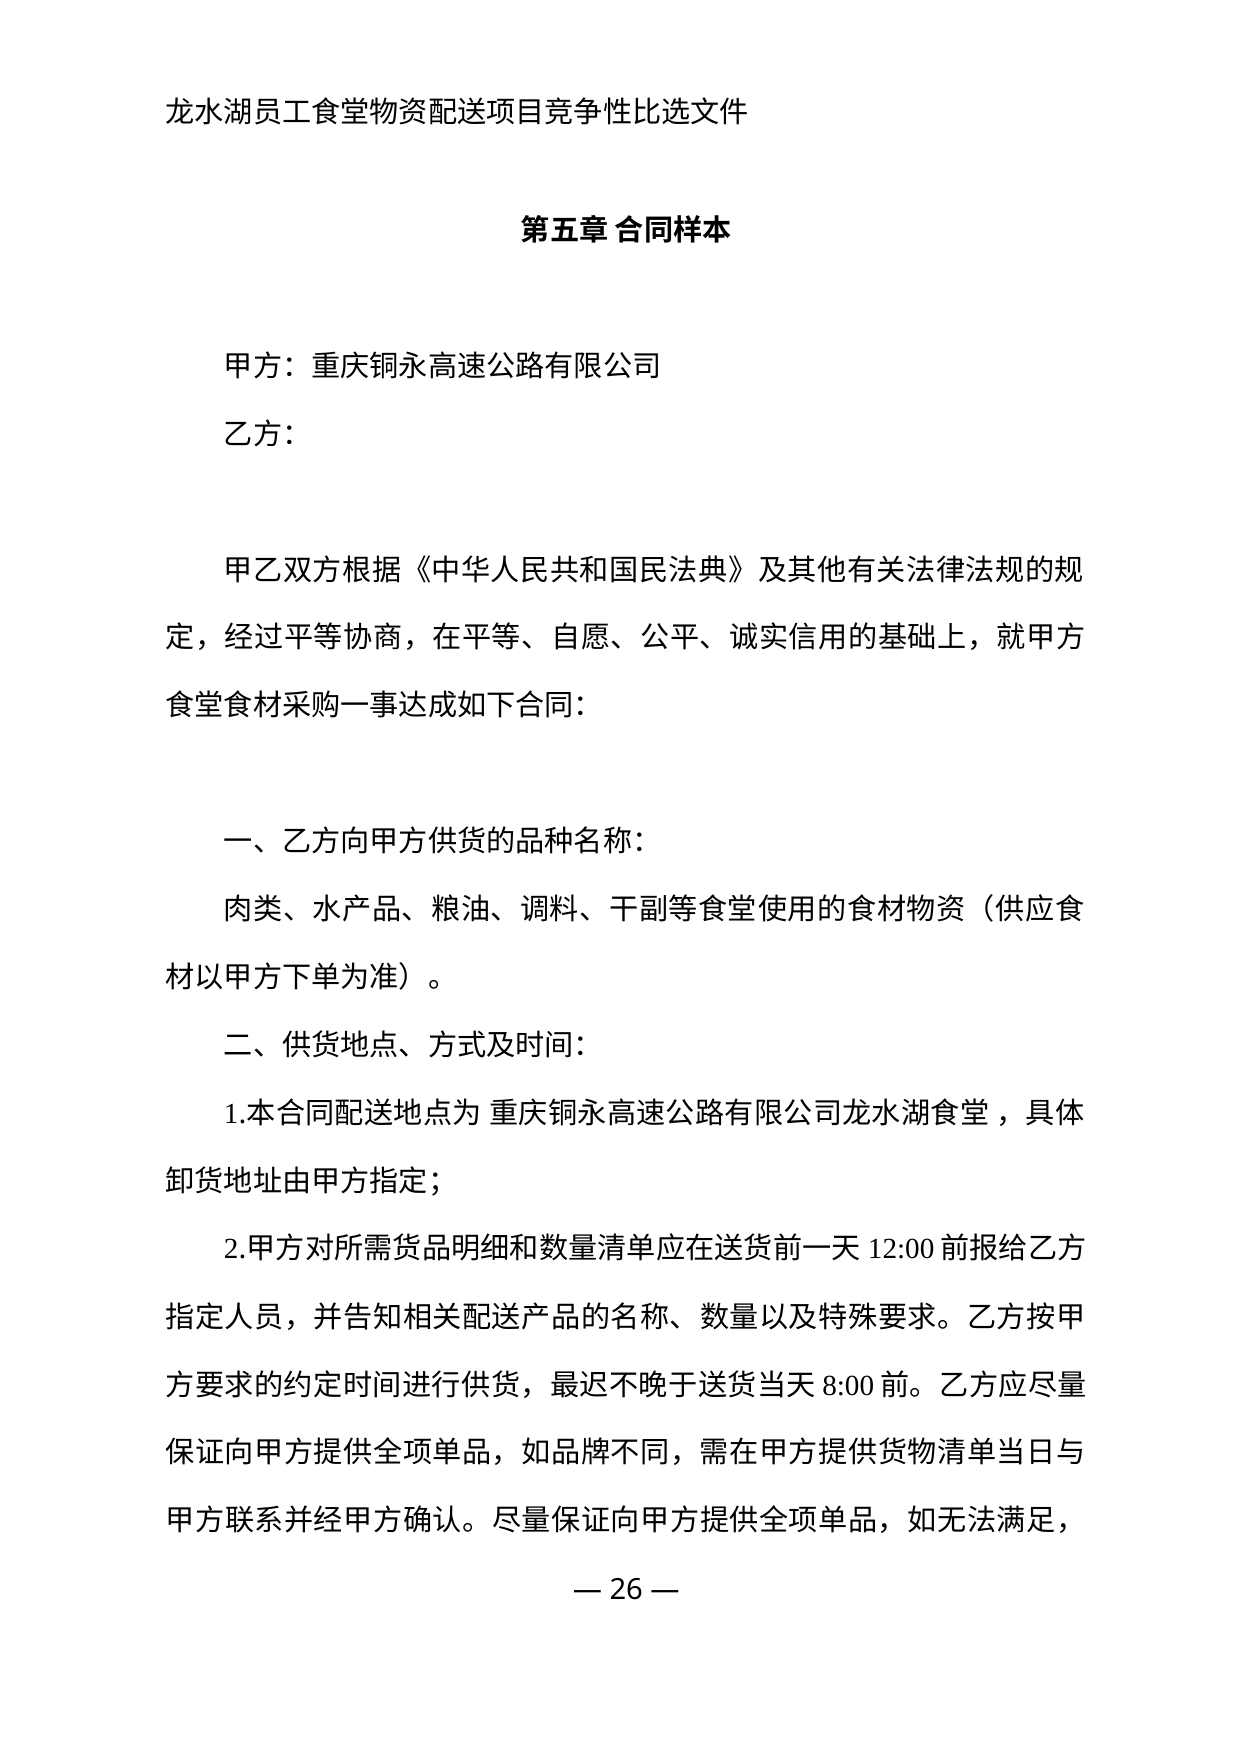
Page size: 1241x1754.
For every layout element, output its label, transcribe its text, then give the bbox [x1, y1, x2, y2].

text 肉类、水产品、粮油、调料、干副等食堂使用的食材物资（供应食材以甲方下单为准）。 [165, 873, 1087, 1009]
text 1.本合同配送地点为 重庆铜永高速公路有限公司龙水湖食堂 ，具体卸货地址由甲方指定； [165, 1077, 1087, 1212]
text 一、乙方向甲方供货的品种名称： [165, 805, 1087, 873]
text 乙方： [165, 397, 1087, 465]
text 甲方：重庆铜永高速公路有限公司 [165, 329, 1087, 397]
text 二、供货地点、方式及时间： [165, 1009, 1087, 1077]
subtitle 第五章 合同样本 [165, 194, 1087, 262]
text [165, 1212, 1087, 1552]
text 甲乙双方根据《中华人民共和国民法典》及其他有关法律法规的规定，经过平等协商，在平等、自愿、公平、诚实信用的基础上，就甲方食堂食材采购一事达成如下合同： [165, 533, 1087, 737]
